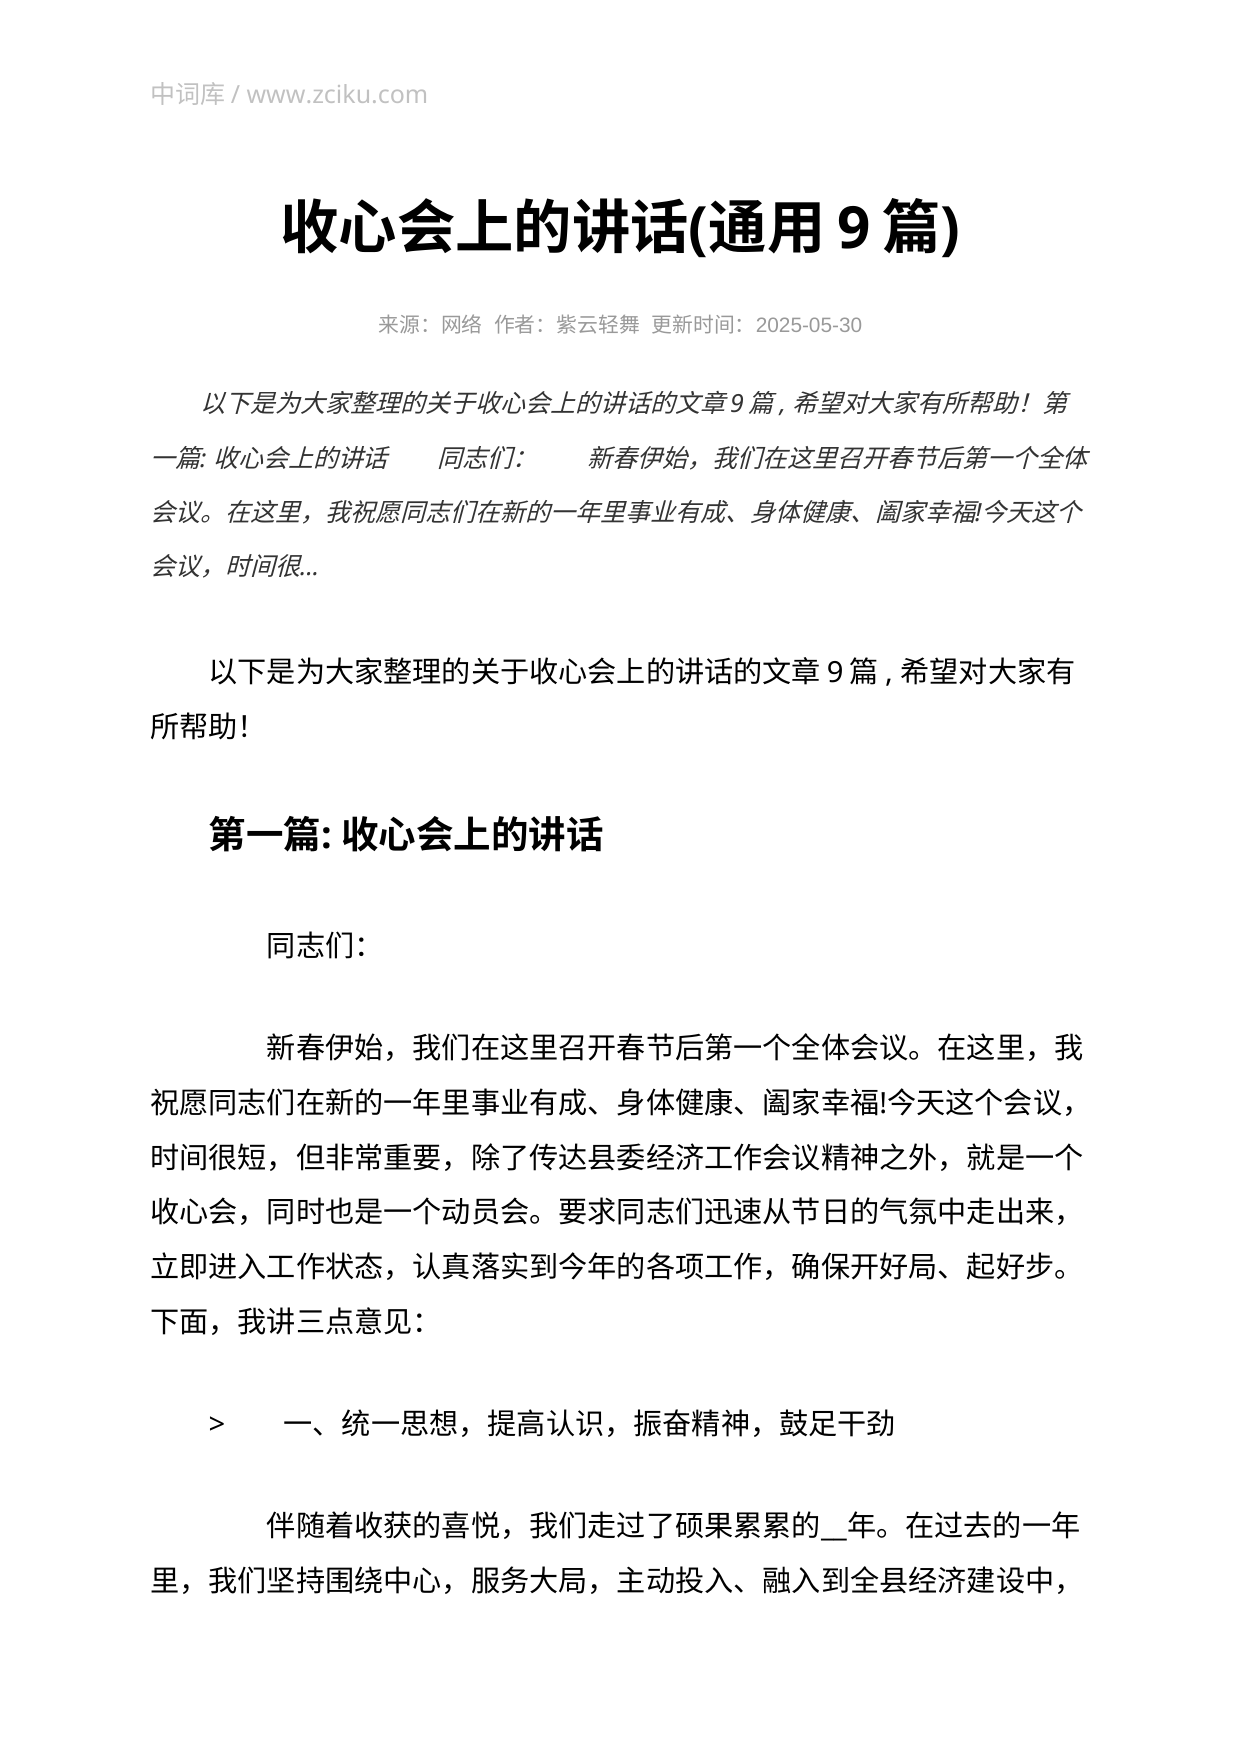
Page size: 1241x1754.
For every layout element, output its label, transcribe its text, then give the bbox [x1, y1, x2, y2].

text 以下是为大家整理的关于收心会上的讲话的文章9篇 , 希望对大家有所帮助！ [150, 648, 1090, 745]
subtitle 收心会上的讲话(通用9篇) [150, 181, 1090, 266]
text > 一、统一思想，提高认识，振奋精神，鼓足干劲 [150, 1401, 1090, 1443]
text 来源：网络 作者：紫云轻舞 更新时间：2025-05-30 [150, 313, 1090, 337]
text 同志们： [150, 922, 1090, 965]
text 新春伊始，我们在这里召开春节后第一个全体会议。在这里，我祝愿同志们在新的一年里事业有成、身体健康、阖家幸福!今天这个会议，时间很短，但非常重要，除了传达县委经济工作会议精神之外，就是一个收心会，同时也是一个动员会。要求同志们迅速从节日的气氛中走出来，立即进入工作状态，认真落实到今年的各项工作，确保开好局、起好步。下面，我讲三点意见： [150, 1024, 1090, 1341]
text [150, 1503, 1090, 1600]
text 第一篇: 收心会上的讲话 [150, 805, 1090, 859]
text 以下是为大家整理的关于收心会上的讲话的文章9篇 , 希望对大家有所帮助！第一篇: 收心会上的讲话 同志们： 新春伊始，我们在这里召开春节后第一个全体会议。在这里，我祝愿同志们在新的一年里事业有成、身体健康、阖家幸福!今天这个会议，时间很... [150, 384, 1090, 583]
